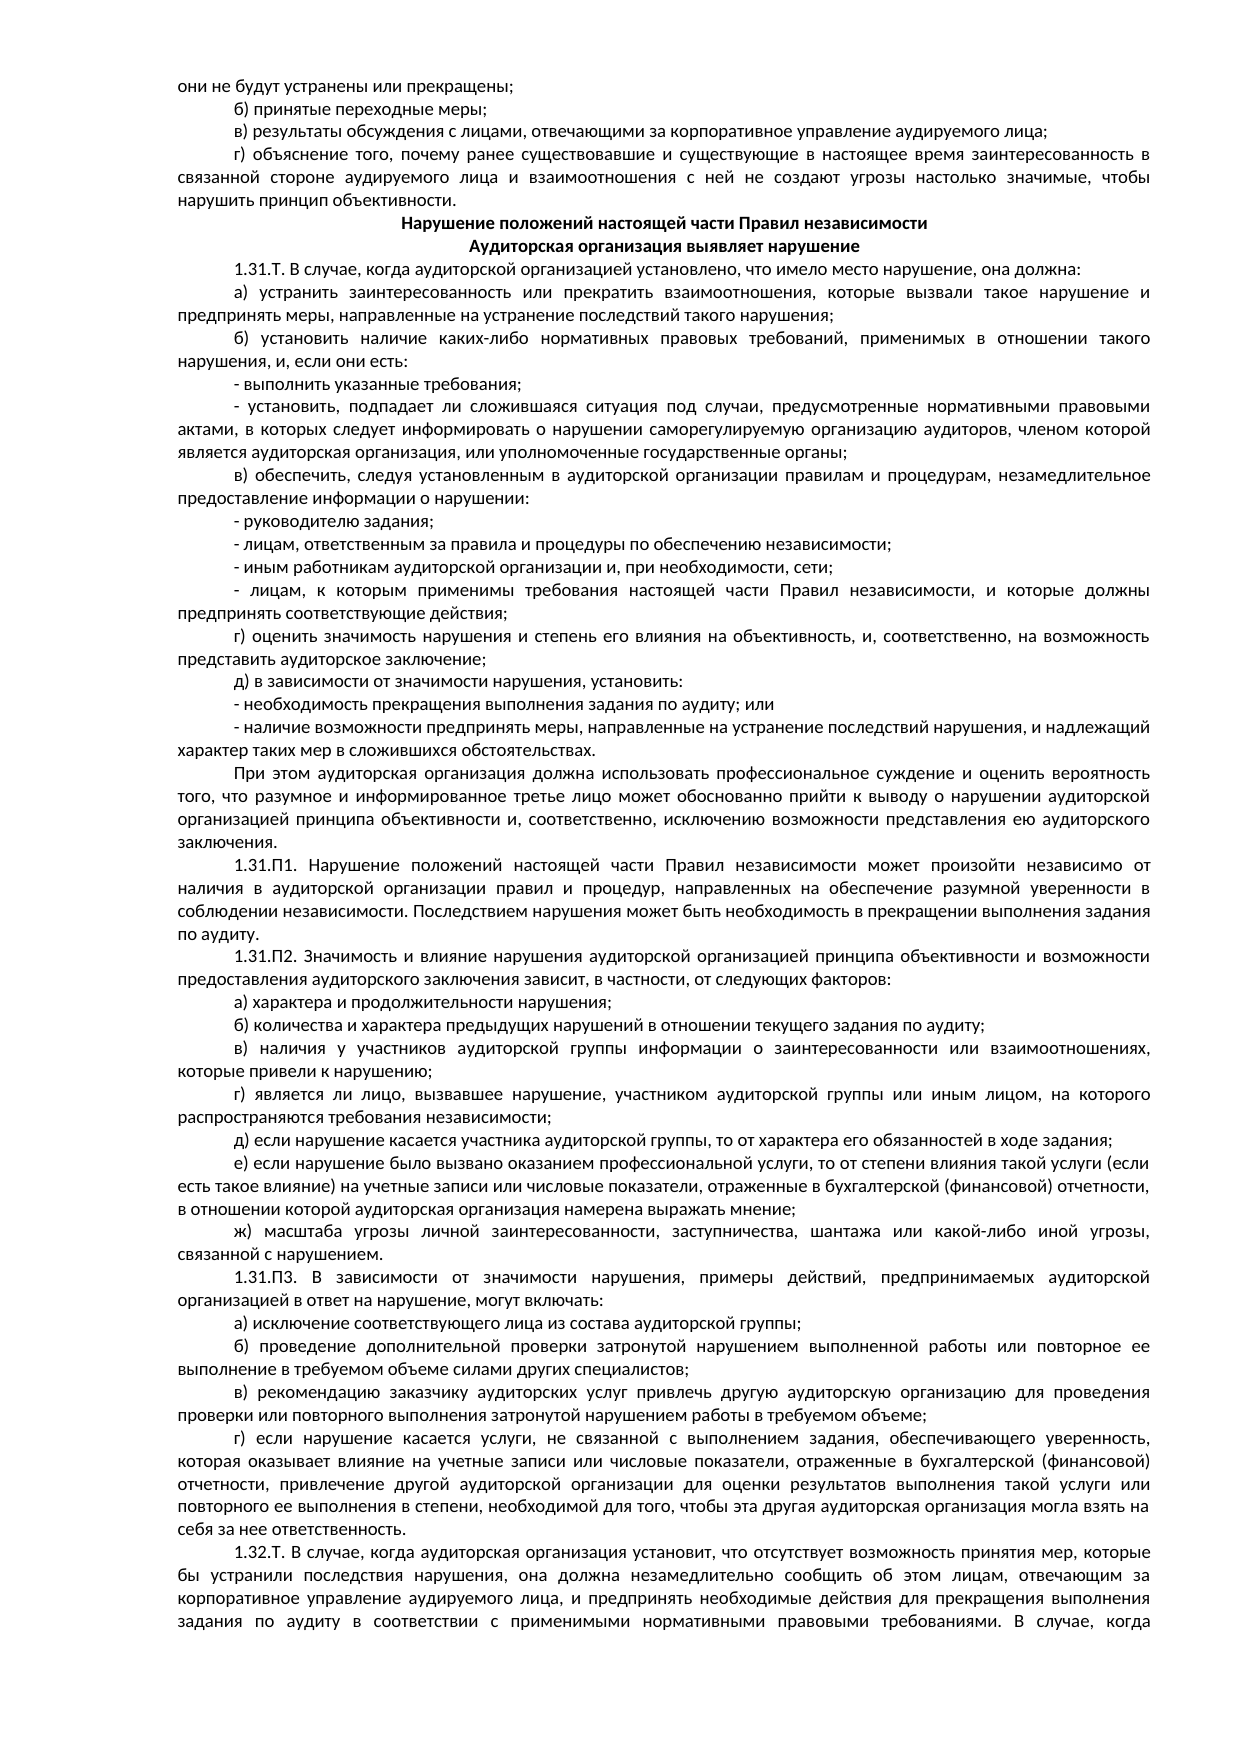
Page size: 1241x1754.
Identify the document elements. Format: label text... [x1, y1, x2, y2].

text б) количества и характера предыдущих нарушений в отношении текущего задания по аудиту; [177, 1013, 1152, 1036]
text д) если нарушение касается участника аудиторской группы, то от характера его обязанностей в ходе задания; [177, 1128, 1152, 1151]
text а) характера и продолжительности нарушения; [177, 991, 1152, 1013]
text 1.31.П2. Значимость и влияние нарушения аудиторской организацией принципа объективности и возможности предоставления аудиторского заключения зависит, в частности, от следующих факторов: [177, 945, 1152, 991]
text При этом аудиторская организация должна использовать профессиональное суждение и оценить вероятность того, что разумное и информированное третье лицо может обоснованно прийти к выводу о нарушении аудиторской организацией принципа объективности и, соответственно, исключению возможности представления ею аудиторского заключения. [177, 761, 1152, 853]
text - необходимость прекращения выполнения задания по аудиту; или [177, 693, 1152, 716]
text г) оценить значимость нарушения и степень его влияния на объективность, и, соответственно, на возможность представить аудиторское заключение; [177, 624, 1152, 670]
text 1.31.Т. В случае, когда аудиторской организацией установлено, что имело место нарушение, она должна: [177, 257, 1152, 280]
text - лицам, ответственным за правила и процедуры по обеспечению независимости; [177, 532, 1152, 555]
text в) результаты обсуждения с лицами, отвечающими за корпоративное управление аудируемого лица; [177, 120, 1152, 143]
text г) объяснение того, почему ранее существовавшие и существующие в настоящее время заинтересованность в связанной стороне аудируемого лица и взаимоотношения с ней не создают угрозы настолько значимые, чтобы нарушить принцип объективности. [177, 143, 1152, 211]
text а) исключение соответствующего лица из состава аудиторской группы; [177, 1311, 1152, 1334]
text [177, 74, 1152, 97]
text б) принятые переходные меры; [177, 97, 1152, 120]
text в) рекомендацию заказчику аудиторских услуг привлечь другую аудиторскую организацию для проведения проверки или повторного выполнения затронутой нарушением работы в требуемом объеме; [177, 1380, 1152, 1426]
text ж) масштаба угрозы личной заинтересованности, заступничества, шантажа или какой-либо иной угрозы, связанной с нарушением. [177, 1220, 1152, 1266]
text - иным работникам аудиторской организации и, при необходимости, сети; [177, 555, 1152, 578]
text - выполнить указанные требования; [177, 372, 1152, 395]
text д) в зависимости от значимости нарушения, установить: [177, 670, 1152, 693]
text - лицам, к которым применимы требования настоящей части Правил независимости, и которые должны предпринять соответствующие действия; [177, 578, 1152, 624]
text 1.31.П3. В зависимости от значимости нарушения, примеры действий, предпринимаемых аудиторской организацией в ответ на нарушение, могут включать: [177, 1266, 1152, 1311]
text г) если нарушение касается услуги, не связанной с выполнением задания, обеспечивающего уверенность, которая оказывает влияние на учетные записи или числовые показатели, отраженные в бухгалтерской (финансовой) отчетности, привлечение другой аудиторской организации для оценки результатов выполнения такой услуги или повторного ее выполнения в степени, необходимой для того, чтобы эта другая аудиторская организация могла взять на себя за нее ответственность. [177, 1426, 1152, 1541]
title Нарушение положений настоящей части Правил независимости [177, 211, 1152, 234]
title Аудиторская организация выявляет нарушение [177, 234, 1152, 257]
text - наличие возможности предпринять меры, направленные на устранение последствий нарушения, и надлежащий характер таких мер в сложившихся обстоятельствах. [177, 716, 1152, 761]
text б) проведение дополнительной проверки затронутой нарушением выполненной работы или повторное ее выполнение в требуемом объеме силами других специалистов; [177, 1334, 1152, 1380]
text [177, 1541, 1152, 1632]
text г) является ли лицо, вызвавшее нарушение, участником аудиторской группы или иным лицом, на которого распространяются требования независимости; [177, 1082, 1152, 1128]
text - руководителю задания; [177, 509, 1152, 532]
text в) наличия у участников аудиторской группы информации о заинтересованности или взаимоотношениях, которые привели к нарушению; [177, 1036, 1152, 1082]
text 1.31.П1. Нарушение положений настоящей части Правил независимости может произойти независимо от наличия в аудиторской организации правил и процедур, направленных на обеспечение разумной уверенности в соблюдении независимости. Последствием нарушения может быть необходимость в прекращении выполнения задания по аудиту. [177, 853, 1152, 945]
text б) установить наличие каких-либо нормативных правовых требований, применимых в отношении такого нарушения, и, если они есть: [177, 326, 1152, 372]
text е) если нарушение было вызвано оказанием профессиональной услуги, то от степени влияния такой услуги (если есть такое влияние) на учетные записи или числовые показатели, отраженные в бухгалтерской (финансовой) отчетности, в отношении которой аудиторская организация намерена выражать мнение; [177, 1151, 1152, 1220]
text а) устранить заинтересованность или прекратить взаимоотношения, которые вызвали такое нарушение и предпринять меры, направленные на устранение последствий такого нарушения; [177, 280, 1152, 326]
text в) обеспечить, следуя установленным в аудиторской организации правилам и процедурам, незамедлительное предоставление информации о нарушении: [177, 463, 1152, 509]
text - установить, подпадает ли сложившаяся ситуация под случаи, предусмотренные нормативными правовыми актами, в которых следует информировать о нарушении саморегулируемую организацию аудиторов, членом которой является аудиторская организация, или уполномоченные государственные органы; [177, 395, 1152, 463]
